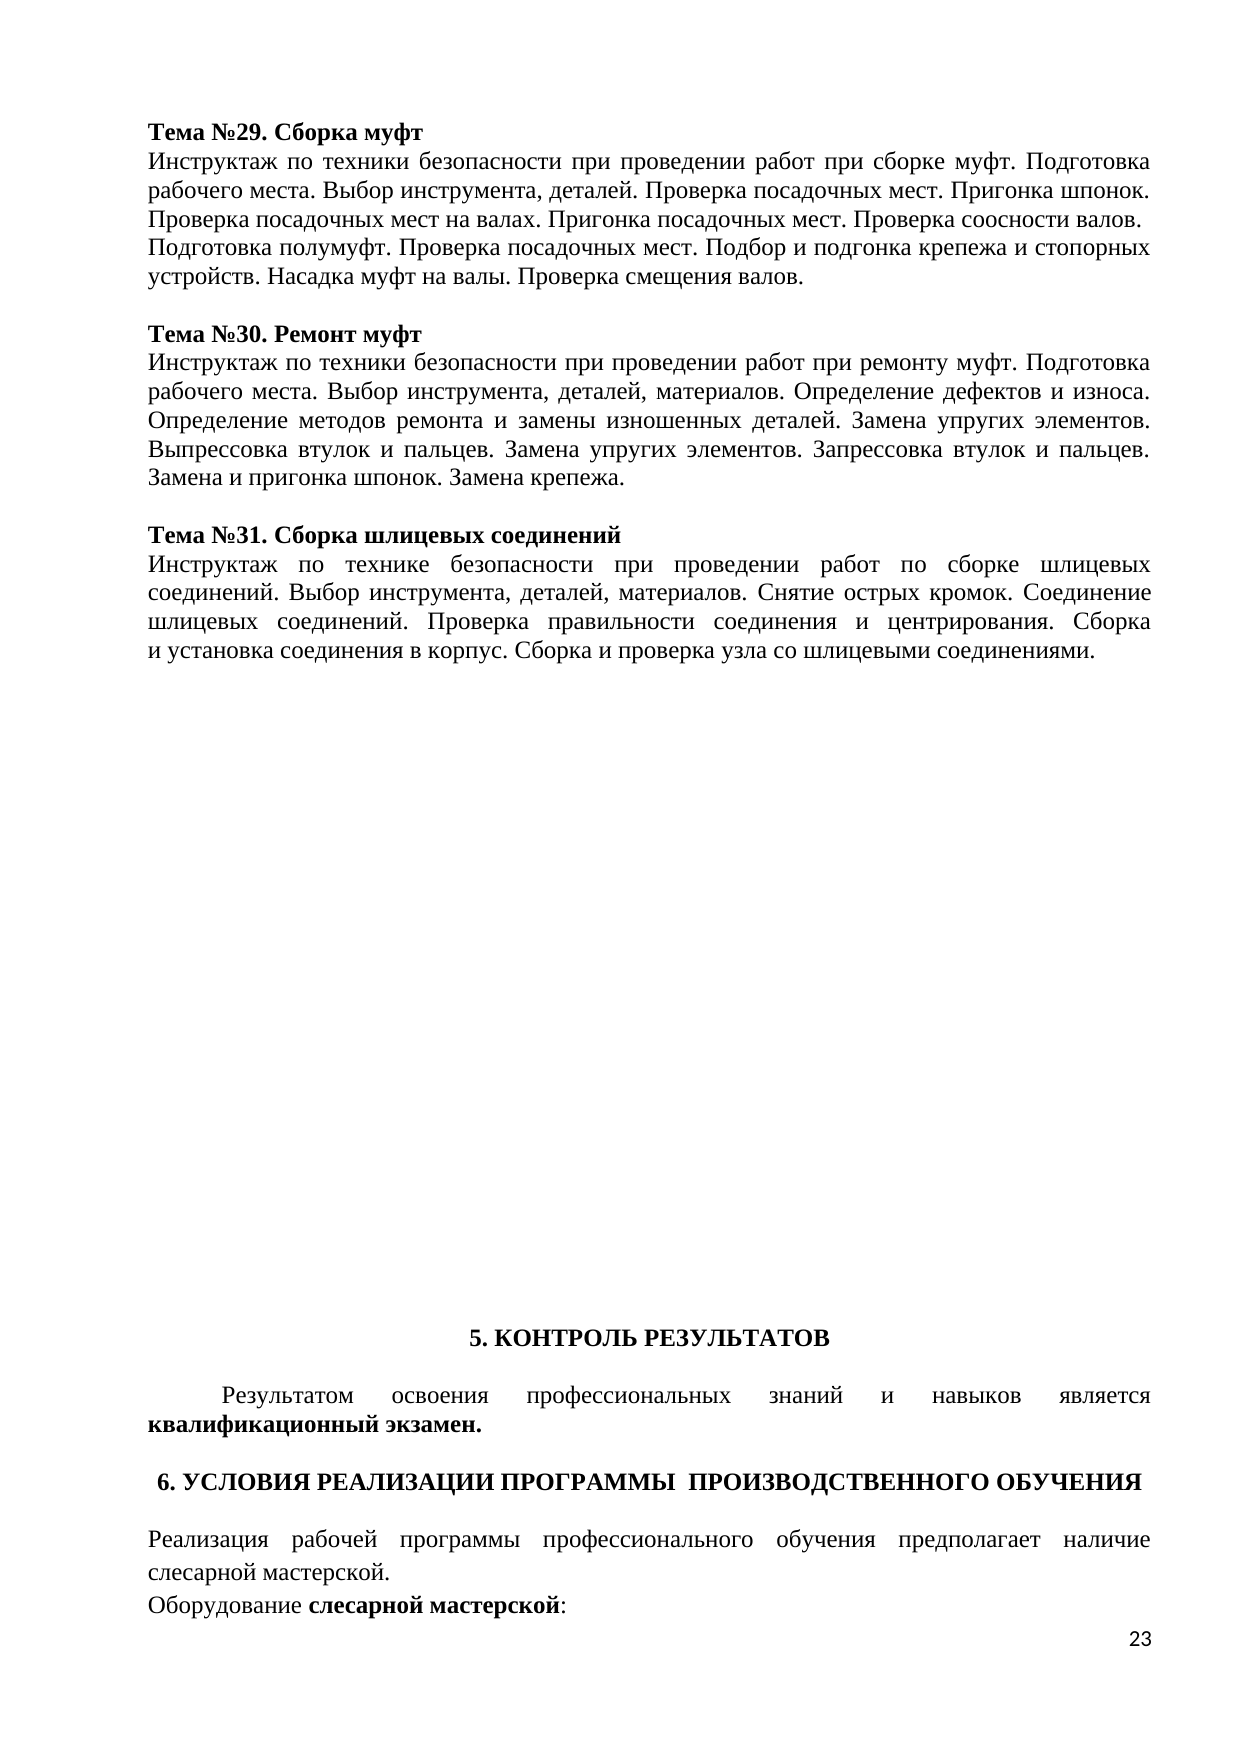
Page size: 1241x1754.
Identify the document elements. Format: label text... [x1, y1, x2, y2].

text 5. КОНТРОЛЬ РЕЗУЛЬТАТОВ [148, 1323, 1152, 1352]
text Инструктаж по техники безопасности при проведении работ при сборке муфт. Подготовка рабочего места. Выбор инструмента, деталей. Проверка посадочных мест. Пригонка шпонок. Проверка посадочных мест на валах. Пригонка посадочных мест. Проверка соосности валов. [148, 146, 1152, 232]
text Подготовка полумуфт. Проверка посадочных мест. Подбор и подгонка крепежа и стопорных устройств. Насадка муфт на валы. Проверка смещения валов. [148, 232, 1152, 290]
text Оборудование слесарной мастерской: [148, 1590, 1152, 1619]
text Тема №29. Сборка муфт [148, 117, 1152, 146]
text Инструктаж по техники безопасности при проведении работ при ремонту муфт. Подготовка рабочего места. Выбор инструмента, деталей, материалов. Определение дефектов и износа. Определение методов ремонта и замены изношенных деталей. Замена упругих элементов. Выпрессовка втулок и пальцев. Замена упругих элементов. Запрессовка втулок и пальцев. Замена и пригонка шпонок. Замена крепежа. [148, 347, 1152, 491]
text 6. условия реализации программы произвОдственного обучения [148, 1467, 1152, 1496]
text Результатом освоения профессиональных знаний и навыков является квалификационный экзамен. [148, 1381, 1152, 1438]
text Реализация рабочей программы профессионального обучения предполагает наличие слесарной мастерской. [148, 1524, 1152, 1586]
text Инструктаж по технике безопасности при проведении работ по сборке шлицевых соединений. Выбор инструмента, деталей, материалов. Снятие острых кромок. Соединение шлицевых соединений. Проверка правильности соединения и центрирования. Сборка и установка соединения в корпус. Сборка и проверка узла со шлицевыми соединениями. [148, 549, 1152, 664]
text Тема №30. Ремонт муфт [148, 319, 1152, 347]
text Тема №31. Сборка шлицевых соединений [148, 520, 1152, 549]
